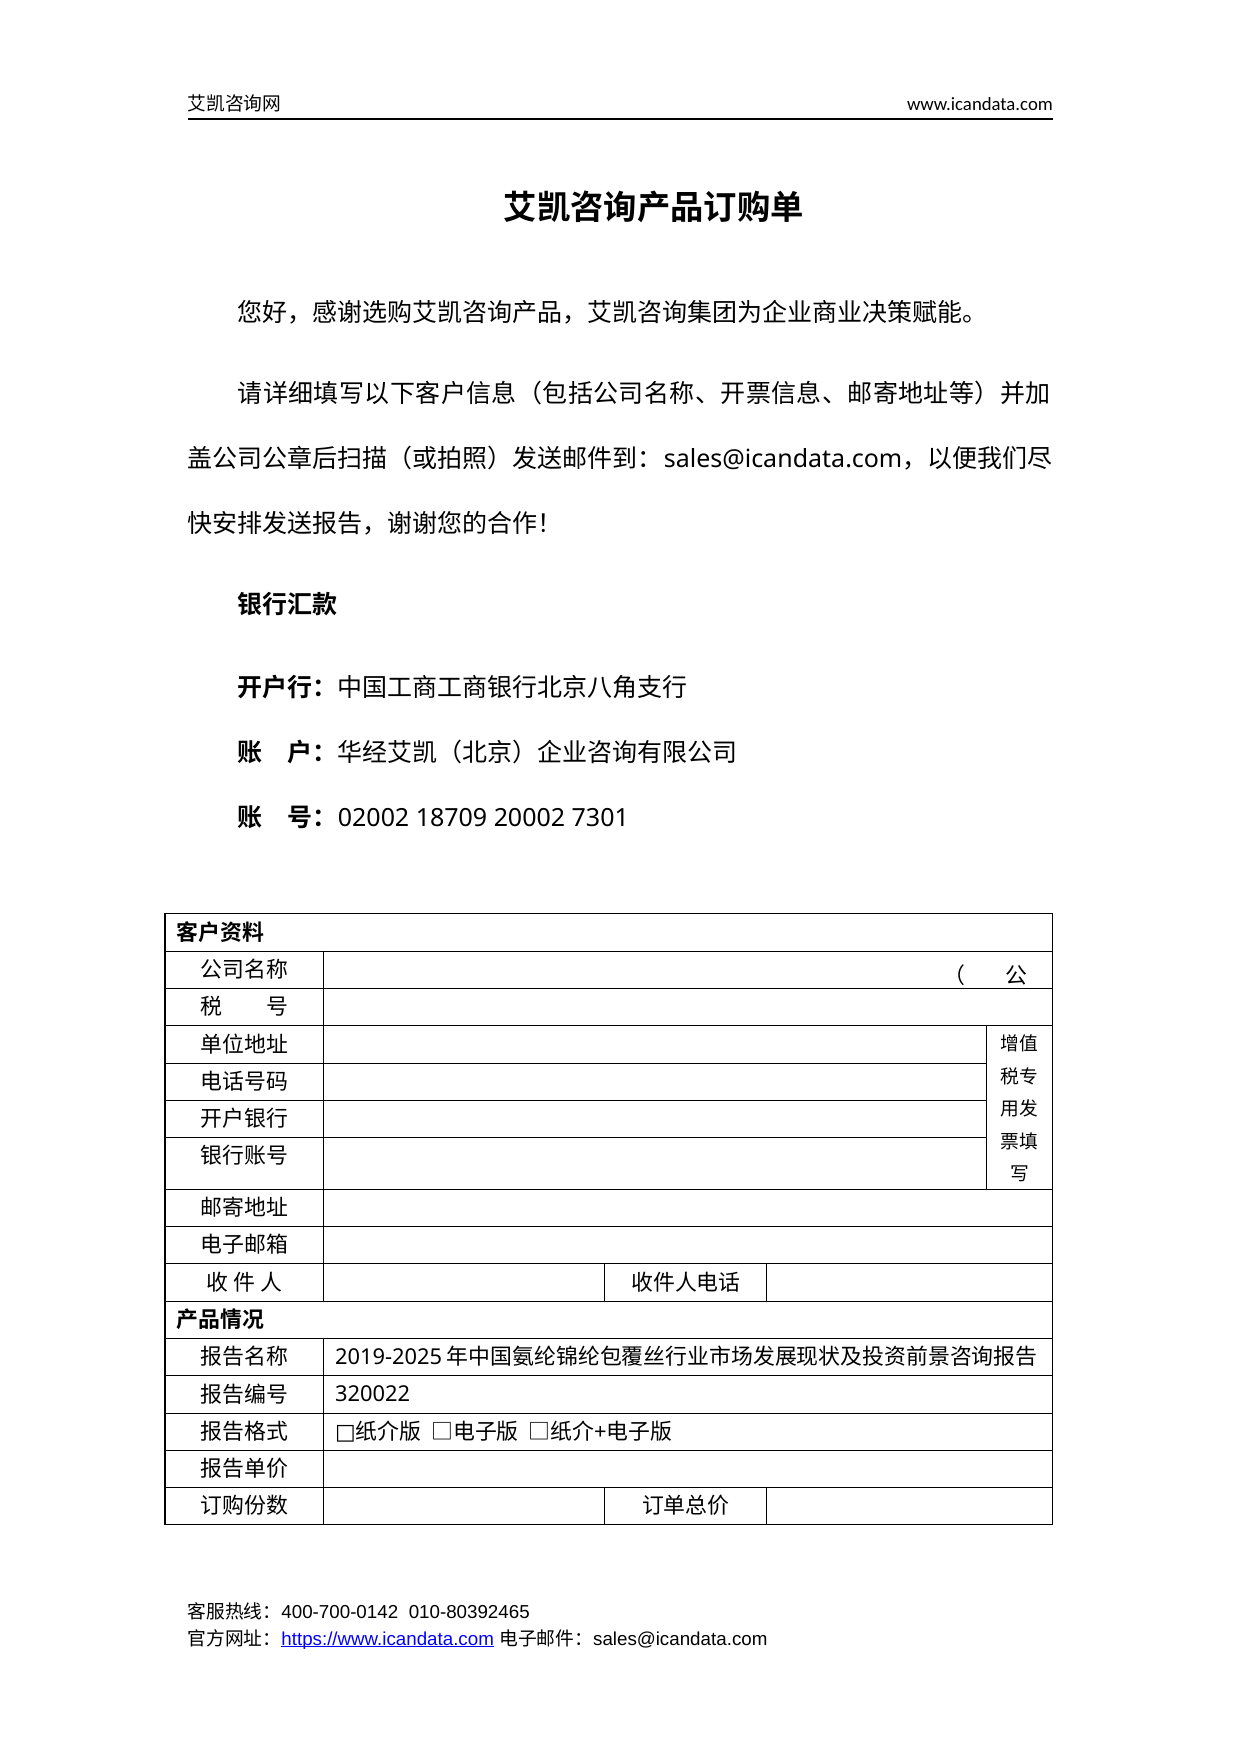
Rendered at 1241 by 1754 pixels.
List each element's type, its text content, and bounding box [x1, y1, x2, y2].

table_cell 公司名称 [166, 952, 323, 988]
table_cell [324, 1138, 986, 1189]
table_cell [324, 1190, 1052, 1226]
table_cell 开户银行 [166, 1101, 323, 1137]
table_cell [324, 952, 1052, 988]
table_cell [324, 989, 1052, 1025]
table_cell 收 件 人 [166, 1264, 323, 1301]
text 银行汇款 [187, 570, 1053, 635]
table_cell [324, 1026, 986, 1062]
table_cell 报告编号 [166, 1376, 323, 1412]
table_cell 320022 [324, 1376, 1052, 1412]
table_cell 2019-2025年中国氨纶锦纶包覆丝行业市场发展现状及投资前景咨询报告 [324, 1339, 1052, 1375]
text 您好，感谢选购艾凯咨询产品，艾凯咨询集团为企业商业决策赋能。 [187, 278, 1053, 343]
table_cell [324, 1227, 1052, 1263]
table_cell 报告单价 [166, 1451, 323, 1487]
table_cell □纸介版 □电子版 □纸介+电子版 [324, 1414, 1052, 1450]
table_cell [324, 1264, 604, 1301]
table_cell 单位地址 [166, 1026, 323, 1062]
table_cell 电话号码 [166, 1064, 323, 1100]
table_cell 银行账号 [166, 1138, 323, 1189]
text 艾凯咨询产品订购单 [187, 172, 1053, 237]
text 账 户：华经艾凯（北京）企业咨询有限公司 [187, 718, 1053, 783]
table_cell [324, 1451, 1052, 1487]
table_cell 收件人电话 [605, 1264, 766, 1301]
table_cell 报告格式 [166, 1414, 323, 1450]
table_cell 电子邮箱 [166, 1227, 323, 1263]
table_cell 邮寄地址 [166, 1190, 323, 1226]
table_cell 报告名称 [166, 1339, 323, 1375]
table_cell [324, 1488, 604, 1524]
table_cell [324, 1101, 986, 1137]
table_cell 税 号 [166, 989, 323, 1025]
table_cell 产品情况 [166, 1302, 1052, 1338]
text 请详细填写以下客户信息（包括公司名称、开票信息、邮寄地址等）并加盖公司公章后扫描（或拍照）发送邮件到：sales@icandata.com，以便我们尽快安排发送报告，谢谢您的合作！ [187, 359, 1053, 554]
table_cell [767, 1488, 1052, 1524]
table_cell 增值税专用发票填写 [987, 1026, 1052, 1189]
table_cell 订单总价 [605, 1488, 766, 1524]
text 开户行：中国工商工商银行北京八角支行 [187, 653, 1053, 718]
table_header 客户资料 [166, 914, 1052, 951]
table_cell [324, 1064, 986, 1100]
text 账 号：02002 18709 20002 7301 [187, 783, 1053, 848]
table_cell 订购份数 [166, 1488, 323, 1524]
table_cell [767, 1264, 1052, 1301]
